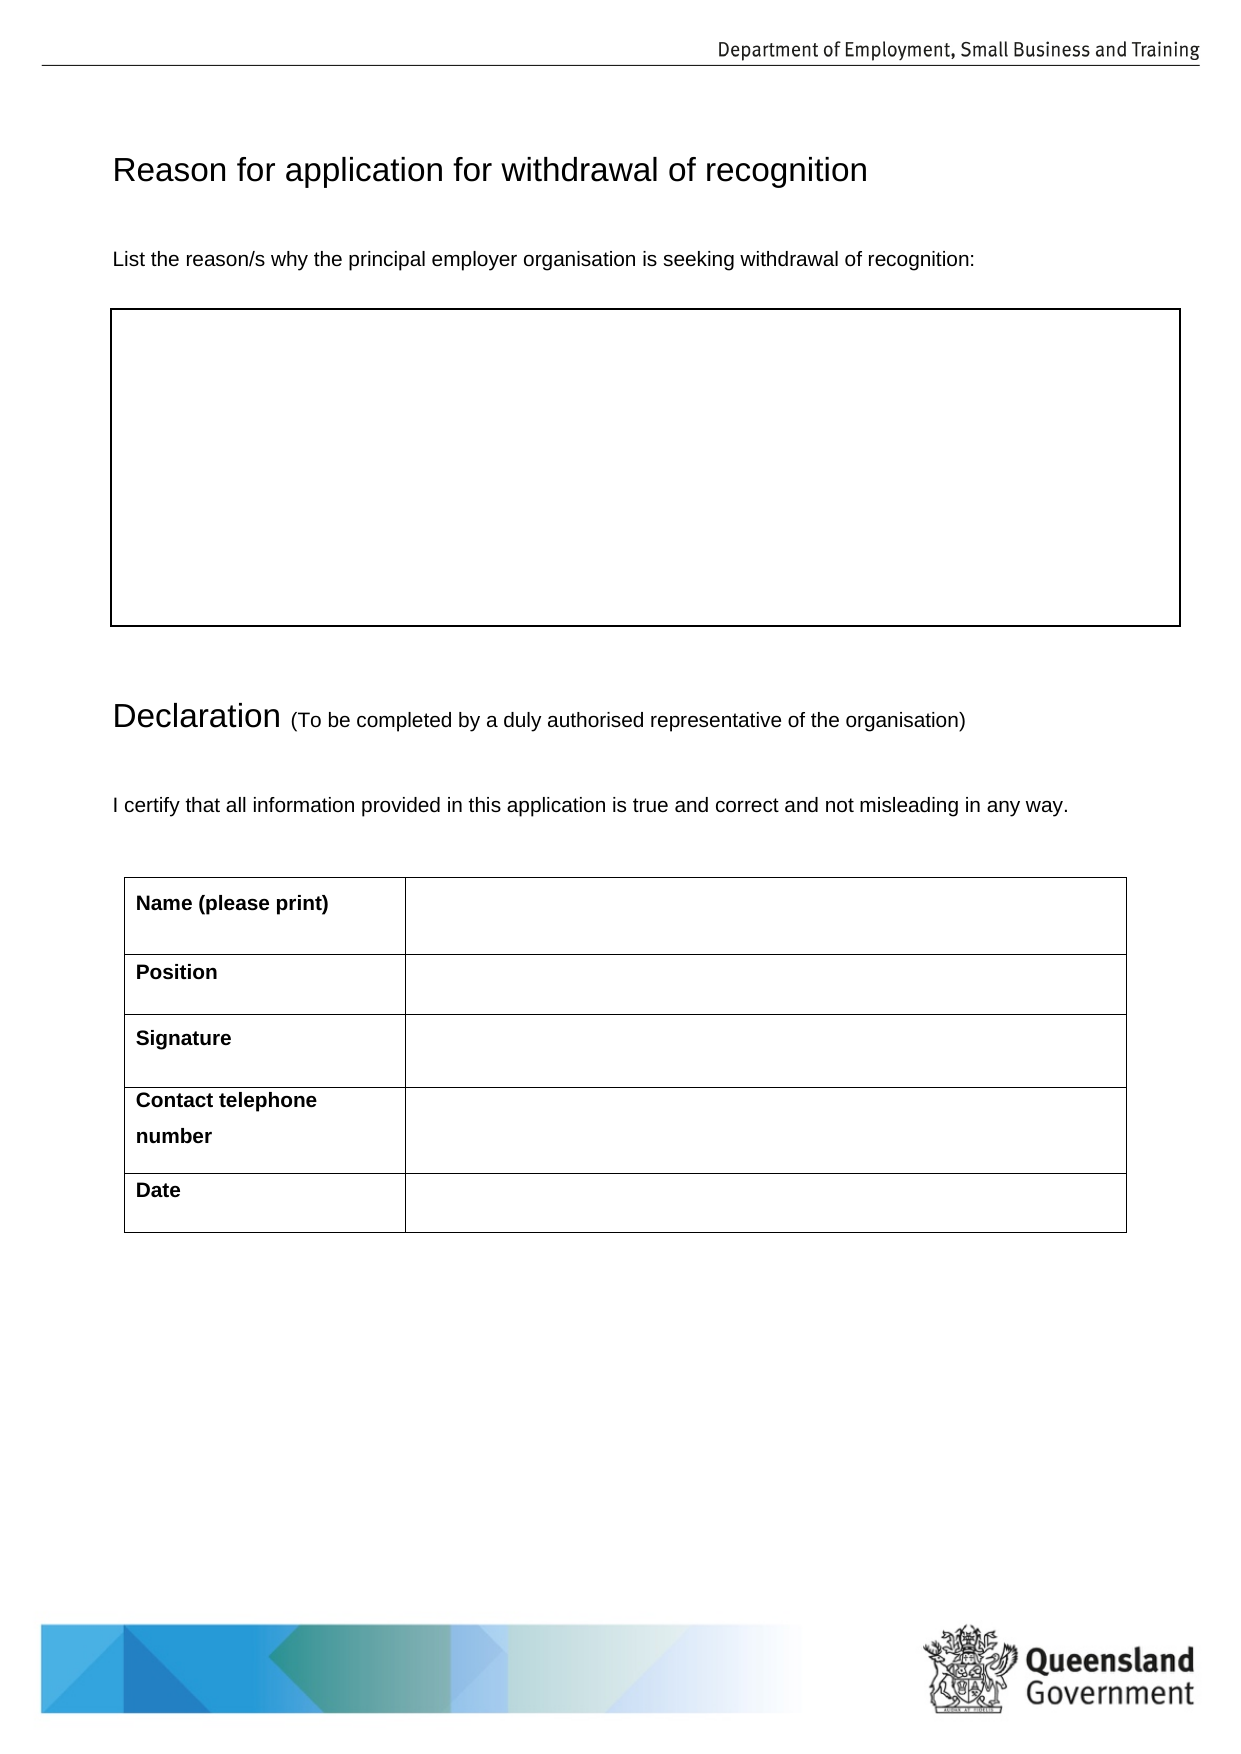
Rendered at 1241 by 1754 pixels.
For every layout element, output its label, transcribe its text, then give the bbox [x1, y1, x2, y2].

picture [0, 0, 1241, 83]
subtitle Reason for application for withdrawal of recognition [112, 150, 1128, 188]
table_cell [406, 1088, 1126, 1173]
table_cell Date [125, 1174, 405, 1232]
table_header [406, 878, 1126, 954]
text List the reason/s why the principal employer organisation is seeking withdrawal of recognition: [112, 247, 1128, 271]
table_cell Contact telephone number [125, 1088, 405, 1173]
table_cell [406, 955, 1126, 1014]
table_cell [406, 1015, 1126, 1087]
table_cell Position [125, 955, 405, 1014]
table_header Name (please print) [125, 878, 405, 954]
picture [0, 1595, 1235, 1754]
table_cell Signature [125, 1015, 405, 1087]
text I certify that all information provided in this application is true and correct and not misleading in any way. [112, 793, 1128, 817]
table_cell [406, 1174, 1126, 1232]
subtitle Declaration (To be completed by a duly authorised representative of the organisation) [112, 696, 1128, 734]
